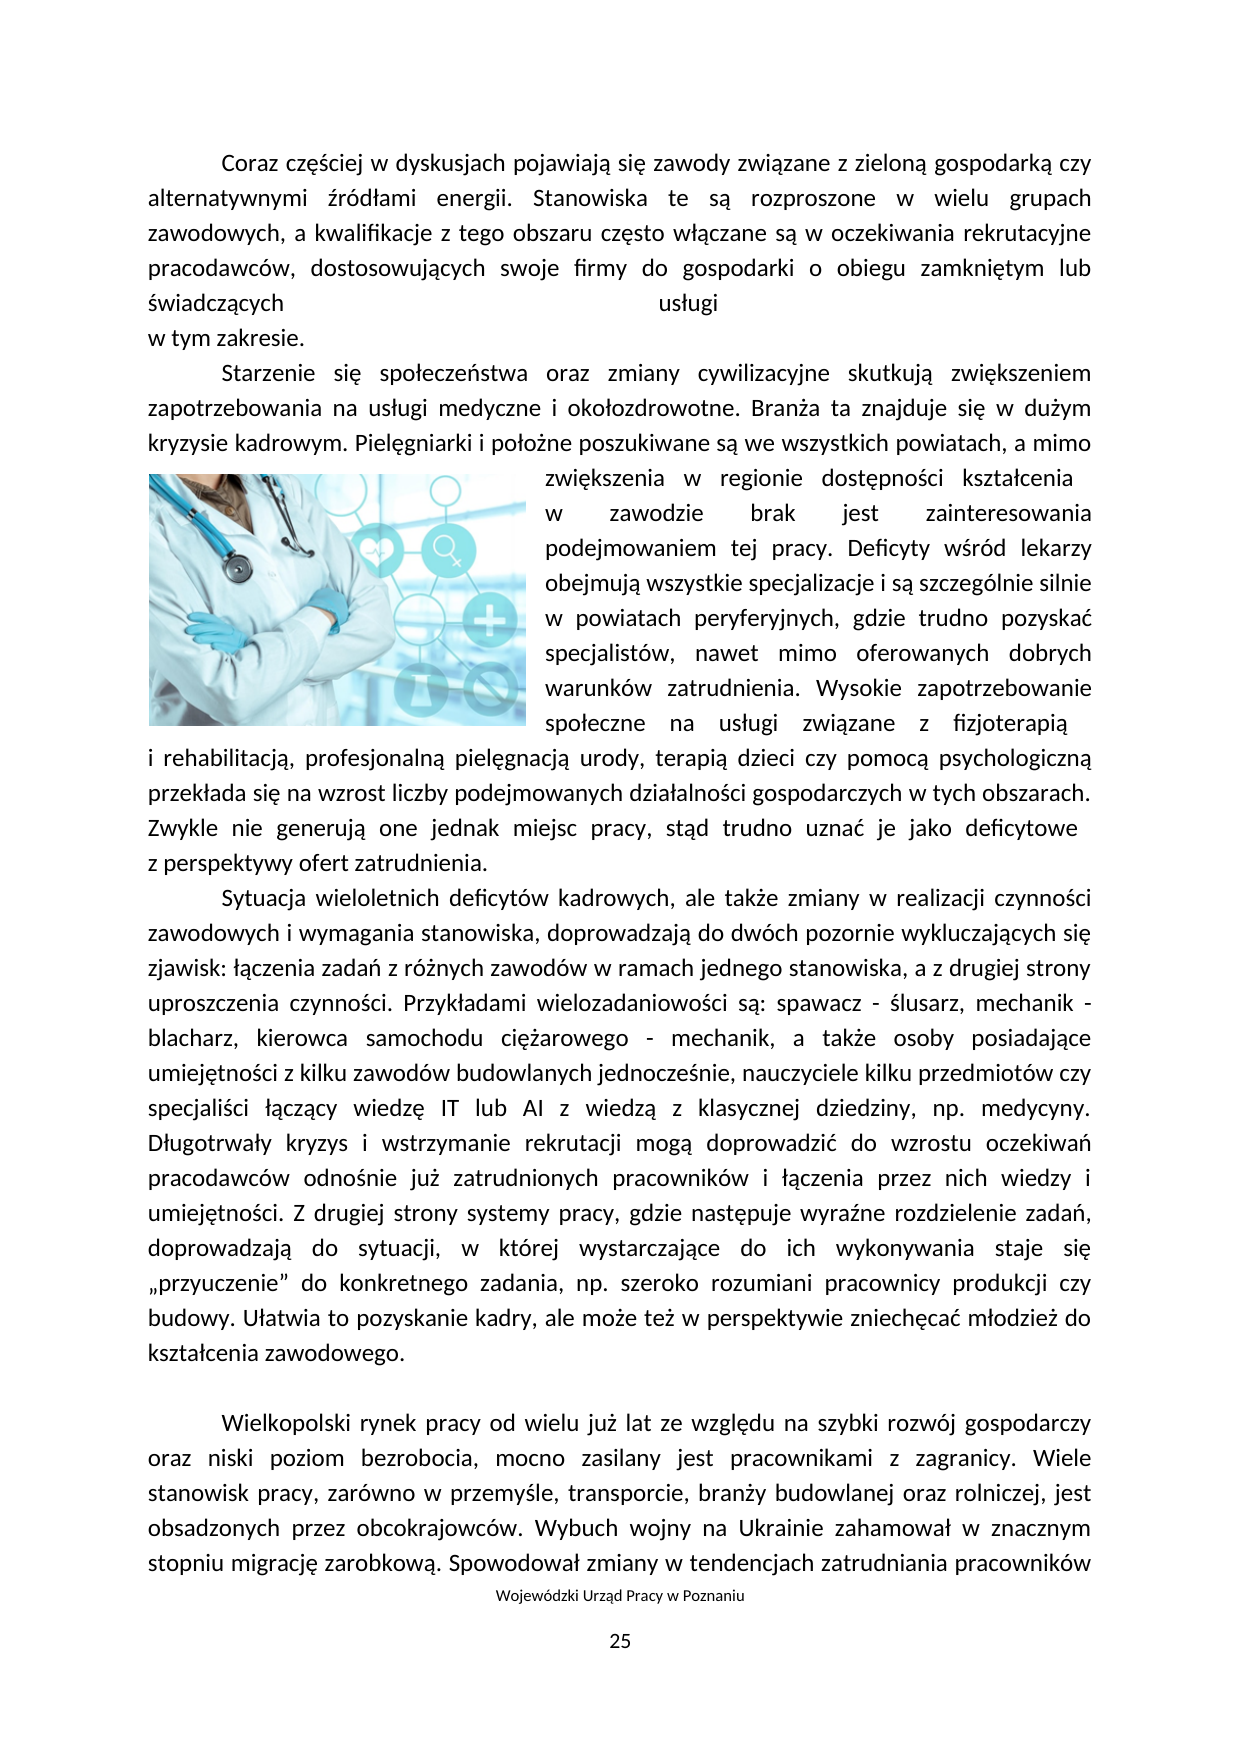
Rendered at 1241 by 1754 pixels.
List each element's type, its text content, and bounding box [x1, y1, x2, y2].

text Starzenie się społeczeństwa oraz zmiany cywilizacyjne skutkują zwiększeniem zapotrzebowania na usługi medyczne i okołozdrowotne. Branża ta znajduje się w dużym kryzysie kadrowym. Pielęgniarki i położne poszukiwane są we wszystkich powiatach, a mimo zwiększenia w regionie dostępności kształcenia w zawodzie brak jest zainteresowania podejmowaniem tej pracy. Deficyty wśród lekarzy obejmują wszystkie specjalizacje i są szczególnie silnie w powiatach peryferyjnych, gdzie trudno pozyskać specjalistów, nawet mimo oferowanych dobrych warunków zatrudnienia. Wysokie zapotrzebowanie społeczne na usługi związane z fizjoterapią i rehabilitacją, profesjonalną pielęgnacją urody, terapią dzieci czy pomocą psychologiczną przekłada się na wzrost liczby podejmowanych działalności gospodarczych w tych obszarach. Zwykle nie generują one jednak miejsc pracy, stąd trudno uznać je jako deficytowe z perspektywy ofert zatrudnienia. [148, 358, 1093, 878]
text Sytuacja wieloletnich deficytów kadrowych, ale także zmiany w realizacji czynności zawodowych i wymagania stanowiska, doprowadzają do dwóch pozornie wykluczających się zjawisk: łączenia zadań z różnych zawodów w ramach jednego stanowiska, a z drugiej strony uproszczenia czynności. Przykładami wielozadaniowości są: spawacz - ślusarz, mechanik - blacharz, kierowca samochodu ciężarowego - mechanik, a także osoby posiadające umiejętności z kilku zawodów budowlanych jednocześnie, nauczyciele kilku przedmiotów czy specjaliści łączący wiedzę IT lub AI z wiedzą z klasycznej dziedziny, np. medycyny. Długotrwały kryzys i wstrzymanie rekrutacji mogą doprowadzić do wzrostu oczekiwań pracodawców odnośnie już zatrudnionych pracowników i łączenia przez nich wiedzy i umiejętności. Z drugiej strony systemy pracy, gdzie następuje wyraźne rozdzielenie zadań, doprowadzają do sytuacji, w której wystarczające do ich wykonywania staje się „przyuczenie” do konkretnego zadania, np. szeroko rozumiani pracownicy produkcji czy budowy. Ułatwia to pozyskanie kadry, ale może też w perspektywie zniechęcać młodzież do kształcenia zawodowego. [148, 883, 1093, 1368]
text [148, 1408, 1093, 1578]
text Coraz częściej w dyskusjach pojawiają się zawody związane z zieloną gospodarką czy alternatywnymi źródłami energii. Stanowiska te są rozproszone w wielu grupach zawodowych, a kwalifikacje z tego obszaru często włączane są w oczekiwania rekrutacyjne pracodawców, dostosowujących swoje firmy do gospodarki o obiegu zamkniętym lub świadczących usługi w tym zakresie. [148, 148, 1093, 353]
picture [147, 474, 526, 724]
